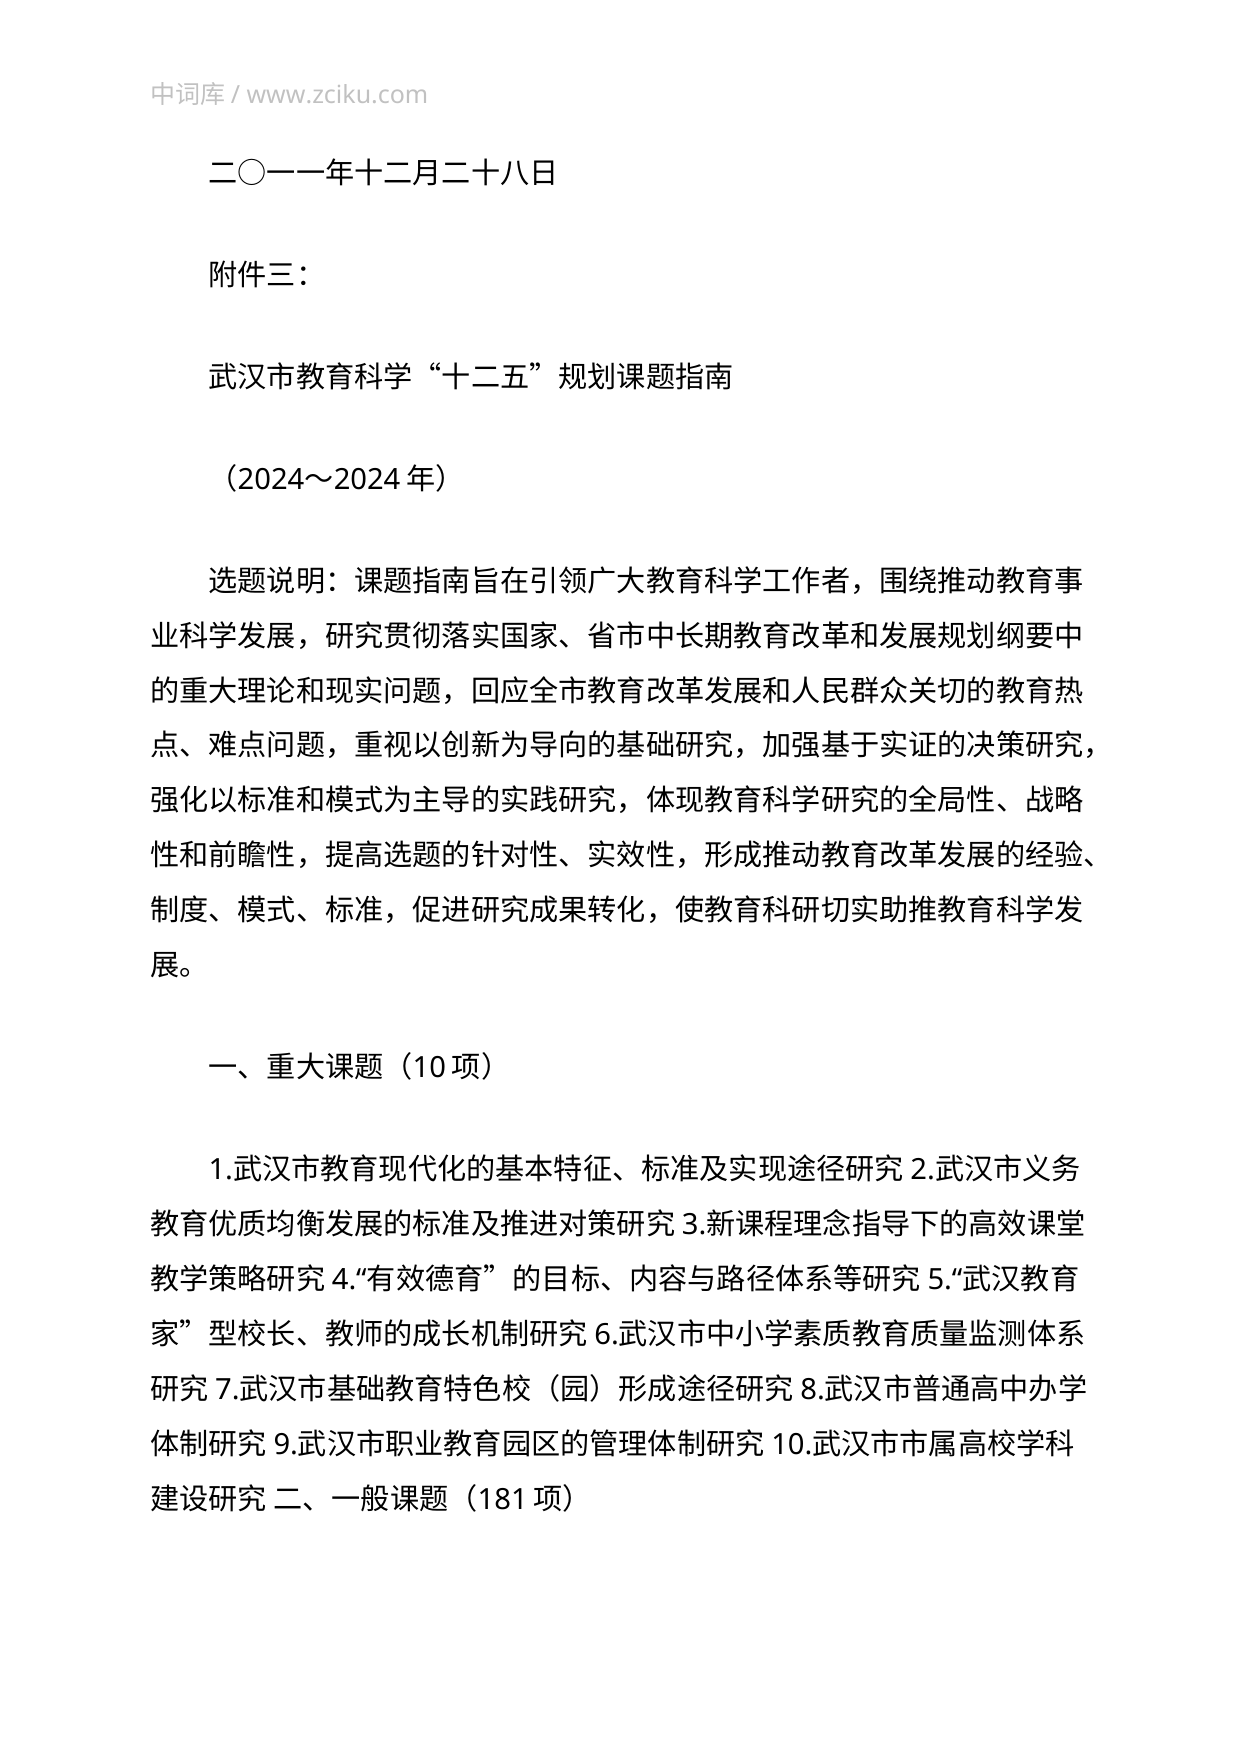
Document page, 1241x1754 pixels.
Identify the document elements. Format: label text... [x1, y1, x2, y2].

text 选题说明：课题指南旨在引领广大教育科学工作者，围绕推动教育事业科学发展，研究贯彻落实国家、省市中长期教育改革和发展规划纲要中的重大理论和现实问题，回应全市教育改革发展和人民群众关切的教育热点、难点问题，重视以创新为导向的基础研究，加强基于实证的决策研究，强化以标准和模式为主导的实践研究，体现教育科学研究的全局性、战略性和前瞻性，提高选题的针对性、实效性，形成推动教育改革发展的经验、制度、模式、标准，促进研究成果转化，使教育科研切实助推教育科学发展。 [150, 557, 1090, 984]
text （2024～2024年） [150, 455, 1090, 498]
text 附件三： [150, 252, 1090, 294]
text 1.武汉市教育现代化的基本特征、标准及实现途径研究 2.武汉市义务教育优质均衡发展的标准及推进对策研究 3.新课程理念指导下的高效课堂教学策略研究 4.“有效德育”的目标、内容与路径体系等研究 5.“武汉教育家”型校长、教师的成长机制研究 6.武汉市中小学素质教育质量监测体系研究 7.武汉市基础教育特色校（园）形成途径研究 8.武汉市普通高中办学体制研究 9.武汉市职业教育园区的管理体制研究 10.武汉市市属高校学科建设研究 二、一般课题（181项） [150, 1145, 1090, 1518]
text 二○一一年十二月二十八日 [150, 150, 1090, 192]
text 一、重大课题（10项） [150, 1043, 1090, 1086]
text 武汉市教育科学“十二五”规划课题指南 [150, 353, 1090, 396]
